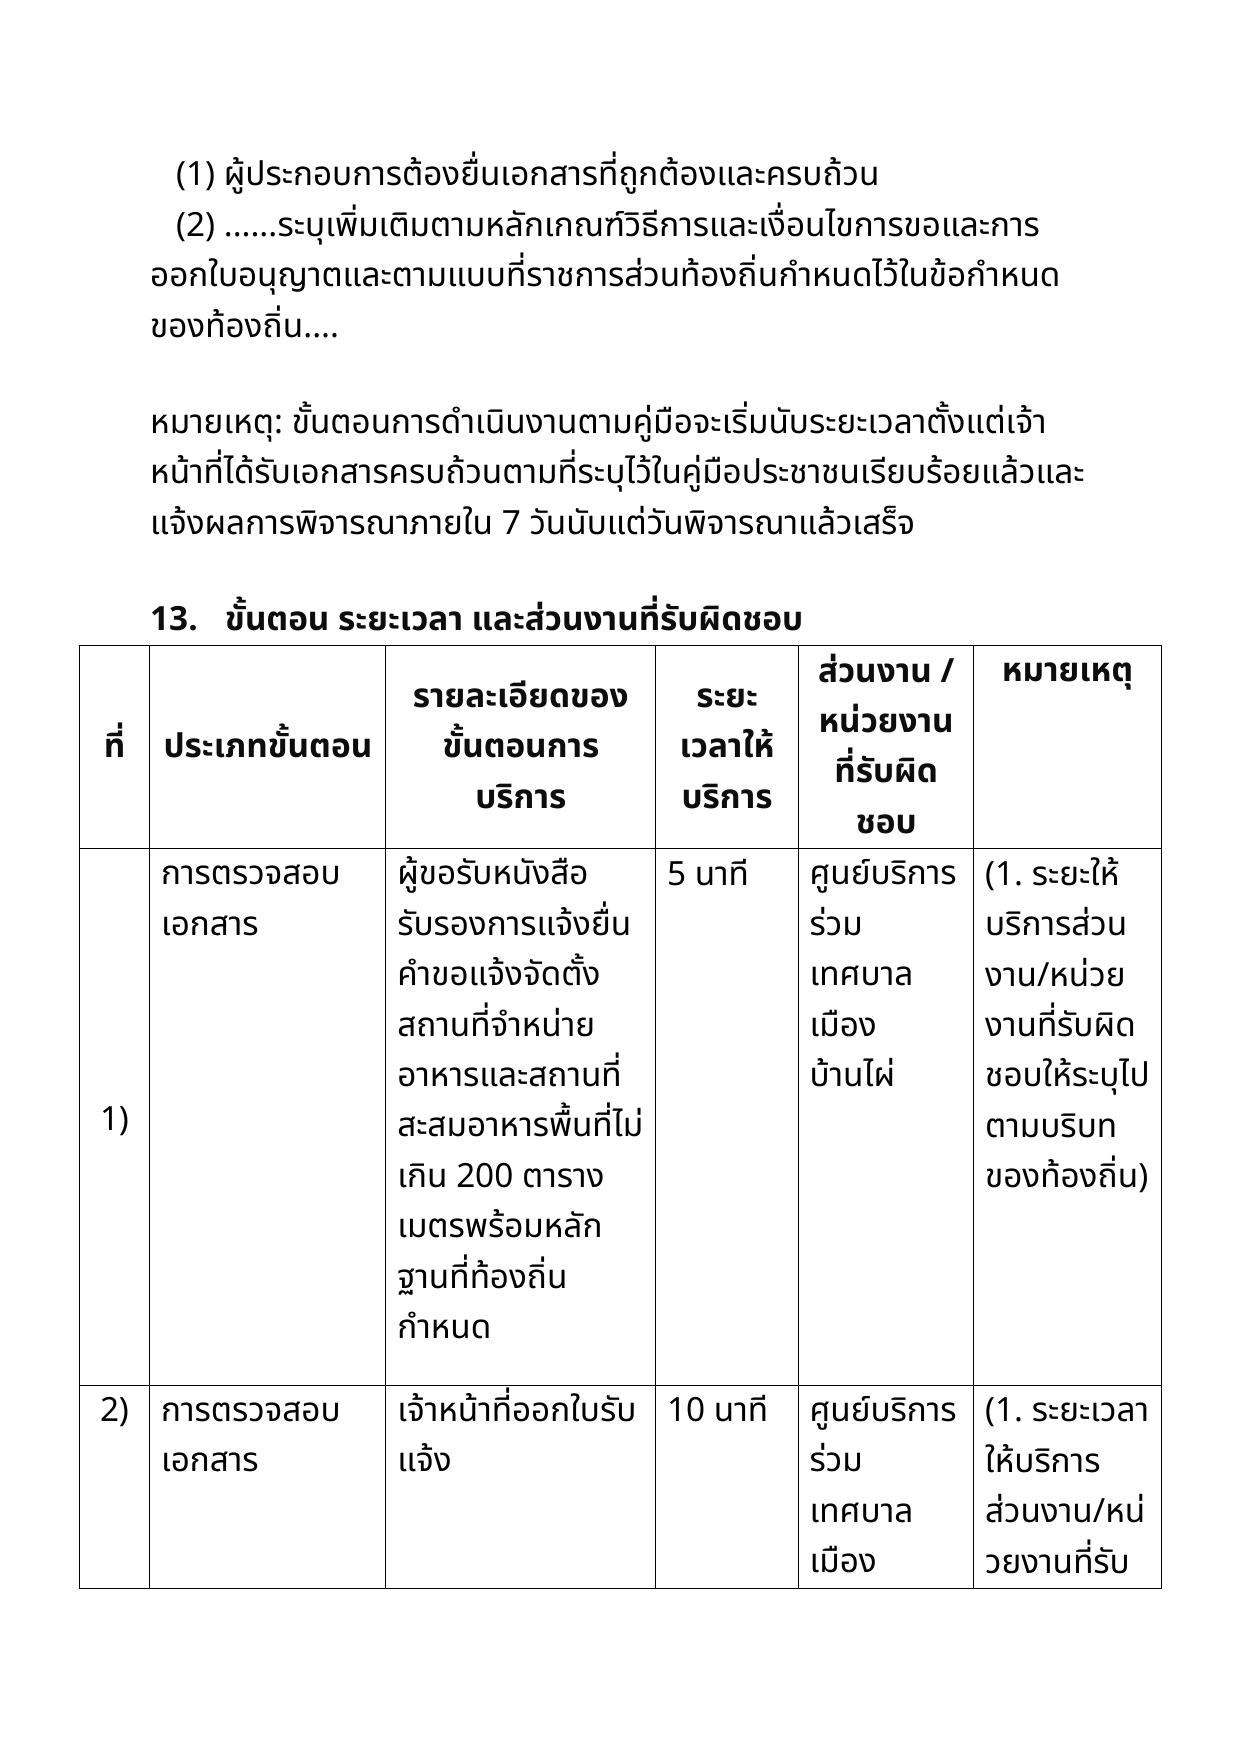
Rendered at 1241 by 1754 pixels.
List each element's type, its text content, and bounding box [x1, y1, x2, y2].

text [150, 150, 1090, 549]
table_cell 2) [80, 1386, 149, 1588]
table_cell ผู้ขอรับหนังสือรับรองการแจ้งยื่นคำขอแจ้งจัดตั้งสถานที่จำหน่ายอาหารและสถานที่สะสมอาหารพื้นที่ไม่เกิน 200 ตารางเมตรพร้อมหลักฐานที่ท้องถิ่นกำหนด [386, 849, 655, 1385]
table_cell ศูนย์บริการร่วมเทศบาลเมืองบ้านไผ่ [799, 849, 973, 1385]
table_header รายละเอียดของขั้นตอนการบริการ [386, 646, 655, 848]
table_cell 10 นาที [656, 1386, 798, 1588]
table_header ระยะเวลาให้บริการ [656, 646, 798, 848]
table_header ประเภทขั้นตอน [150, 646, 385, 848]
table_cell 1) [80, 849, 149, 1385]
list ขั้นตอน ระยะเวลา และส่วนงานที่รับผิดชอบ [150, 595, 1090, 645]
table_header ที่ [80, 646, 149, 848]
table_cell 5 นาที [656, 849, 798, 1385]
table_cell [974, 1386, 1161, 1588]
table_header หมายเหตุ [974, 646, 1161, 848]
table_cell (1. ระยะให้บริการส่วนงาน/หน่วยงานที่รับผิดชอบให้ระบุไปตามบริบทของท้องถิ่น) [974, 849, 1161, 1385]
table_header ส่วนงาน / หน่วยงานที่รับผิดชอบ [799, 646, 973, 848]
table_cell การตรวจสอบเอกสาร [150, 1386, 385, 1588]
table_cell เจ้าหน้าที่ออกใบรับแจ้ง [386, 1386, 655, 1588]
table_cell การตรวจสอบเอกสาร [150, 849, 385, 1385]
table_cell ศูนย์บริการร่วมเทศบาลเมืองบ้านไผ่ [799, 1386, 973, 1588]
